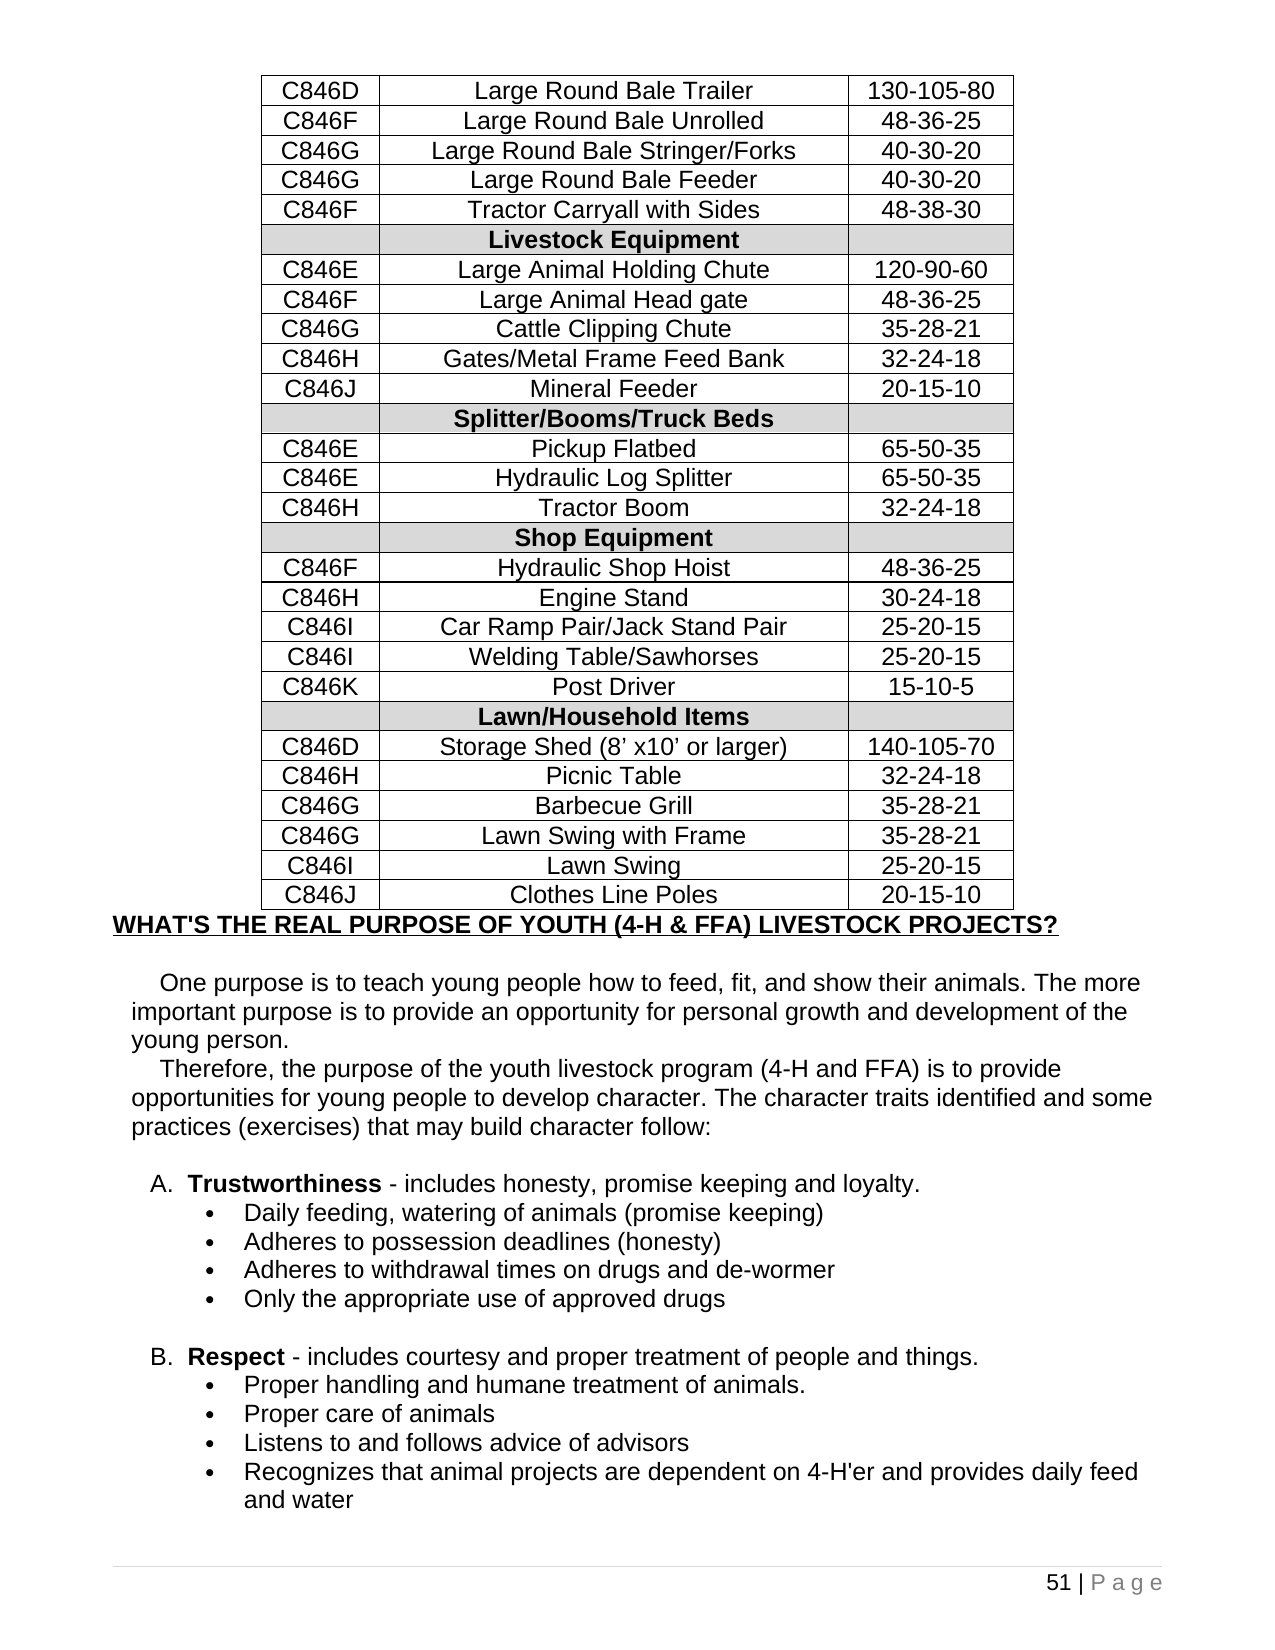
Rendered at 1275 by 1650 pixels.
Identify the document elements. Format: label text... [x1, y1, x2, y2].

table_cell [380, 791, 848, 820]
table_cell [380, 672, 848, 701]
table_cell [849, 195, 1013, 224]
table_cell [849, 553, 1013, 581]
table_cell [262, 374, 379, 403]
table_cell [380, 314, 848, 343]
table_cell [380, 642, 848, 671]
text WHAT'S THE REAL PURPOSE OF YOUTH (4-H & FFA) LIVESTOCK PROJECTS? [112, 910, 1162, 939]
list Proper care of animals [206, 1399, 1162, 1428]
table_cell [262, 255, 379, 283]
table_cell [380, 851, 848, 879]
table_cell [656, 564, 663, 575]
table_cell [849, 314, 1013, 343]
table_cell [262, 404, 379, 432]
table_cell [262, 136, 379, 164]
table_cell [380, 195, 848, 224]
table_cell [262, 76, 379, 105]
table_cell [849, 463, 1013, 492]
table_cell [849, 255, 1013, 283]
text One purpose is to teach young people how to feed, fit, and show their animals. The more important purpose is to provide an opportunity for personal growth and development of the young person. [131, 968, 1162, 1054]
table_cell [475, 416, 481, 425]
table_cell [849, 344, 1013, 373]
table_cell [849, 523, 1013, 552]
list Listens to and follows advice of advisors [206, 1428, 1162, 1456]
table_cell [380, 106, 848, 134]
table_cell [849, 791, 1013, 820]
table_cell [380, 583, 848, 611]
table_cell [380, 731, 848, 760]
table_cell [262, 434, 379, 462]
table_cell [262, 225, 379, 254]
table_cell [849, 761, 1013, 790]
list Only the appropriate use of approved drugs [206, 1284, 1162, 1313]
list Respect - includes courtesy and proper treatment of people and things. [150, 1341, 1162, 1370]
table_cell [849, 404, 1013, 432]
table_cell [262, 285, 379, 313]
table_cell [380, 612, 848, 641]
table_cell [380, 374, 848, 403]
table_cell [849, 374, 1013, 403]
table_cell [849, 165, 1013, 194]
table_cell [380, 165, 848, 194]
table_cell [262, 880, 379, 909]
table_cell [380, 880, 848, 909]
list Adheres to withdrawal times on drugs and de-wormer [206, 1255, 1162, 1284]
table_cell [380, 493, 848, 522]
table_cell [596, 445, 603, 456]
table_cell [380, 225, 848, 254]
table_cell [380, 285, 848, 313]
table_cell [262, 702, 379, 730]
list Adheres to possession deadlines (honesty) [206, 1226, 1162, 1255]
list Proper handling and humane treatment of animals. [206, 1370, 1162, 1399]
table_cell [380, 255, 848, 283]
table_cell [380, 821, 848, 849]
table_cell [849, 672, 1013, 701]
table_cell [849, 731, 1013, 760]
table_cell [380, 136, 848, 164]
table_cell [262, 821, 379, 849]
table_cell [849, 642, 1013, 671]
text Therefore, the purpose of the youth livestock program (4-H and FFA) is to provide opportunities for young people to develop character. The character traits identified and some practices (exercises) that may build character follow: [131, 1054, 1162, 1140]
list Daily feeding, watering of animals (promise keeping) [206, 1198, 1162, 1226]
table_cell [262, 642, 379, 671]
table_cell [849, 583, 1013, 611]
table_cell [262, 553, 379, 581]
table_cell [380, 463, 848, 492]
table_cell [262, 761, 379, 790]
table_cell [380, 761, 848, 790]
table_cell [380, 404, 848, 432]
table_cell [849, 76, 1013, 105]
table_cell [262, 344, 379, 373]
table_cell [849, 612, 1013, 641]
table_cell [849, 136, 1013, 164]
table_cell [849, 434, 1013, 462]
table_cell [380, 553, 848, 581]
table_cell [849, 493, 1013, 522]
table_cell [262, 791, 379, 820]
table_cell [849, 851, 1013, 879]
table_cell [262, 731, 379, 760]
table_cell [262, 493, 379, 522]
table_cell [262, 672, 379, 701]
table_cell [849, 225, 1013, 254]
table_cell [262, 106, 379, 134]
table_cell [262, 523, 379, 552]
list Trustworthiness - includes honesty, promise keeping and loyalty. [150, 1169, 1162, 1198]
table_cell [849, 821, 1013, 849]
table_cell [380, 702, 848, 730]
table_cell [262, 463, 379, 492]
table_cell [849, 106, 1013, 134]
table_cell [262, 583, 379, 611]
list Recognizes that animal projects are dependent on 4-H'er and provides daily feed and water [206, 1456, 1162, 1514]
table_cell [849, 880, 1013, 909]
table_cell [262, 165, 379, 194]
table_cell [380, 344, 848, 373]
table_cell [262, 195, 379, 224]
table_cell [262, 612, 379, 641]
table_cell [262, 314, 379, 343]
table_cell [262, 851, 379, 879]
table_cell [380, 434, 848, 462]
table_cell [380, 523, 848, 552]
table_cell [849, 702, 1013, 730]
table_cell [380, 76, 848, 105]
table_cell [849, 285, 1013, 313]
